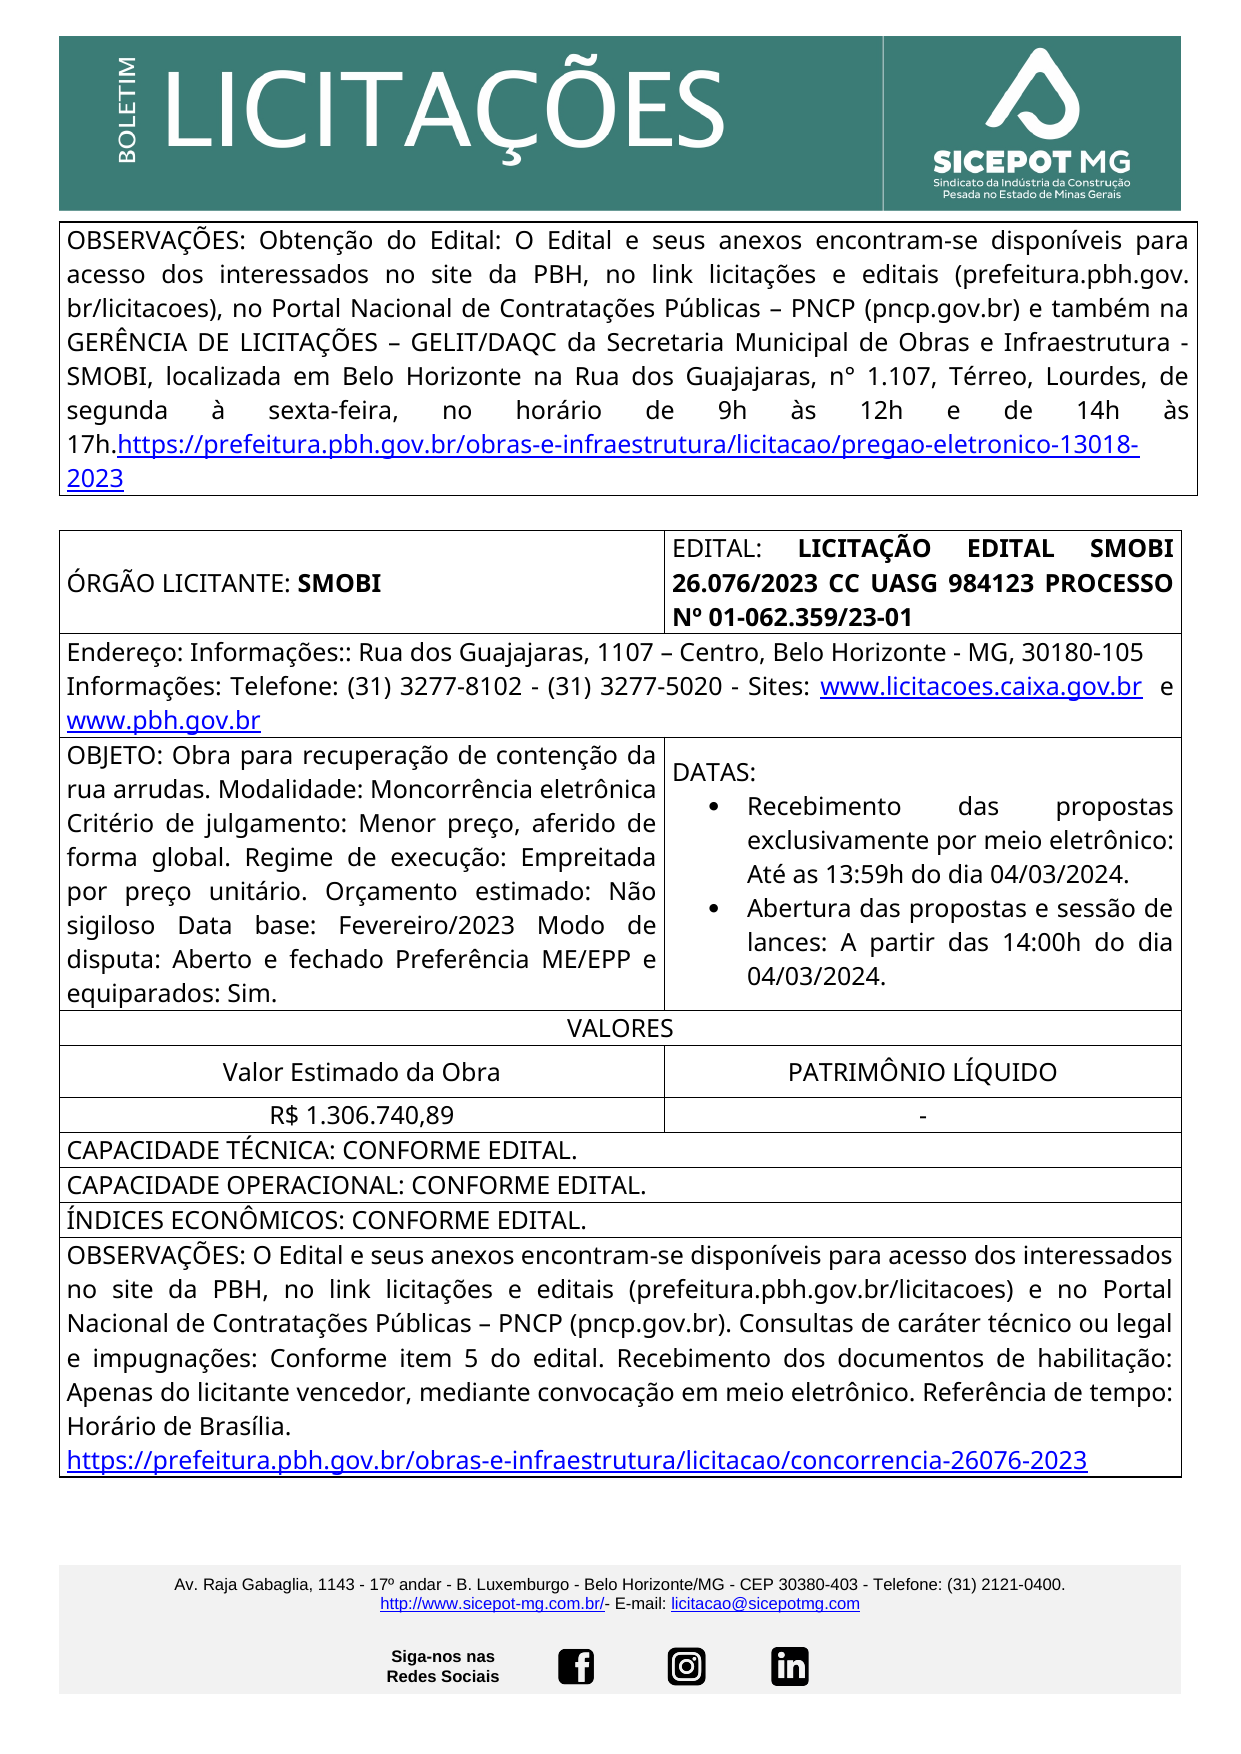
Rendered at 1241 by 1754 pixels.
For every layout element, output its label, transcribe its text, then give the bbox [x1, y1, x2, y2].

table_cell Valor Estimado da Obra [60, 1046, 664, 1097]
picture [667, 1647, 706, 1686]
table_cell CAPACIDADE TÉCNICA: CONFORME EDITAL. [60, 1133, 1181, 1167]
table_cell ÍNDICES ECONÔMICOS: CONFORME EDITAL. [60, 1203, 1181, 1237]
picture [557, 1648, 594, 1685]
table_cell Endereço: Informações:: Rua dos Guajajaras, 1107 – Centro, Belo Horizonte - MG, 30180-105 Informações: Telefone: (31) 3277-8102 - (31) 3277-5020 - Sites: www.licitacoes.caixa.gov.br e www.pbh.gov.br [60, 634, 1181, 737]
table_cell OBSERVAÇÕES: O Edital e seus anexos encontram-se disponíveis para acesso dos interessados no site da PBH, no link licitações e editais (prefeitura.pbh.gov.br/licitacoes) e no Portal Nacional de Contratações Públicas – PNCP (pncp.gov.br). Consultas de caráter técnico ou legal e impugnações: Conforme item 5 do edital. Recebimento dos documentos de habilitação: Apenas do licitante vencedor, mediante convocação em meio eletrônico. Referência de tempo: Horário de Brasília. https://prefeitura.pbh.gov.br/obras-e-infraestrutura/licitacao/concorrencia-26076-2023 [60, 1238, 1181, 1476]
picture [771, 1647, 809, 1686]
table_cell OBSERVAÇÕES: Obtenção do Edital: O Edital e seus anexos encontram-se disponíveis para acesso dos interessados no site da PBH, no link licitações e editais (prefeitura.pbh.gov. br/licitacoes), no Portal Nacional de Contratações Públicas – PNCP (pncp.gov.br) e também na GERÊNCIA DE LICITAÇÕES – GELIT/DAQC da Secretaria Municipal de Obras e Infraestrutura - SMOBI, localizada em Belo Horizonte na Rua dos Guajajaras, n° 1.107, Térreo, Lourdes, de segunda à sexta-feira, no horário de 9h às 12h e de 14h às 17h.https://prefeitura.pbh.gov.br/obras-e-infraestrutura/licitacao/pregao-eletronico-13018-2023 [60, 223, 1197, 495]
table_cell VALORES [60, 1011, 1181, 1045]
picture [59, 36, 1181, 211]
table_cell DATAS: Recebimento das propostas exclusivamente por meio eletrônico: Até as 13:59h do dia 04/03/2024. Abertura das propostas e sessão de lances: A partir das 14:00h do dia 04/03/2024. [665, 738, 1181, 1010]
table_cell R$ 1.306.740,89 [60, 1098, 664, 1132]
table_header ÓRGÃO LICITANTE: SMOBI [60, 531, 664, 633]
table_cell PATRIMÔNIO LÍQUIDO [665, 1046, 1181, 1097]
table_cell OBJETO: Obra para recuperação de contenção da rua arrudas. Modalidade: Moncorrência eletrônica Critério de julgamento: Menor preço, aferido de forma global. Regime de execução: Empreitada por preço unitário. Orçamento estimado: Não sigiloso Data base: Fevereiro/2023 Modo de disputa: Aberto e fechado Preferência ME/EPP e equiparados: Sim. [60, 738, 664, 1010]
table_header EDITAL: LICITAÇÃO EDITAL SMOBI 26.076/2023 CC UASG 984123 PROCESSO Nº 01-062.359/23-01 [665, 531, 1181, 633]
table_cell - [665, 1098, 1181, 1132]
table_cell CAPACIDADE OPERACIONAL: CONFORME EDITAL. [60, 1168, 1181, 1202]
